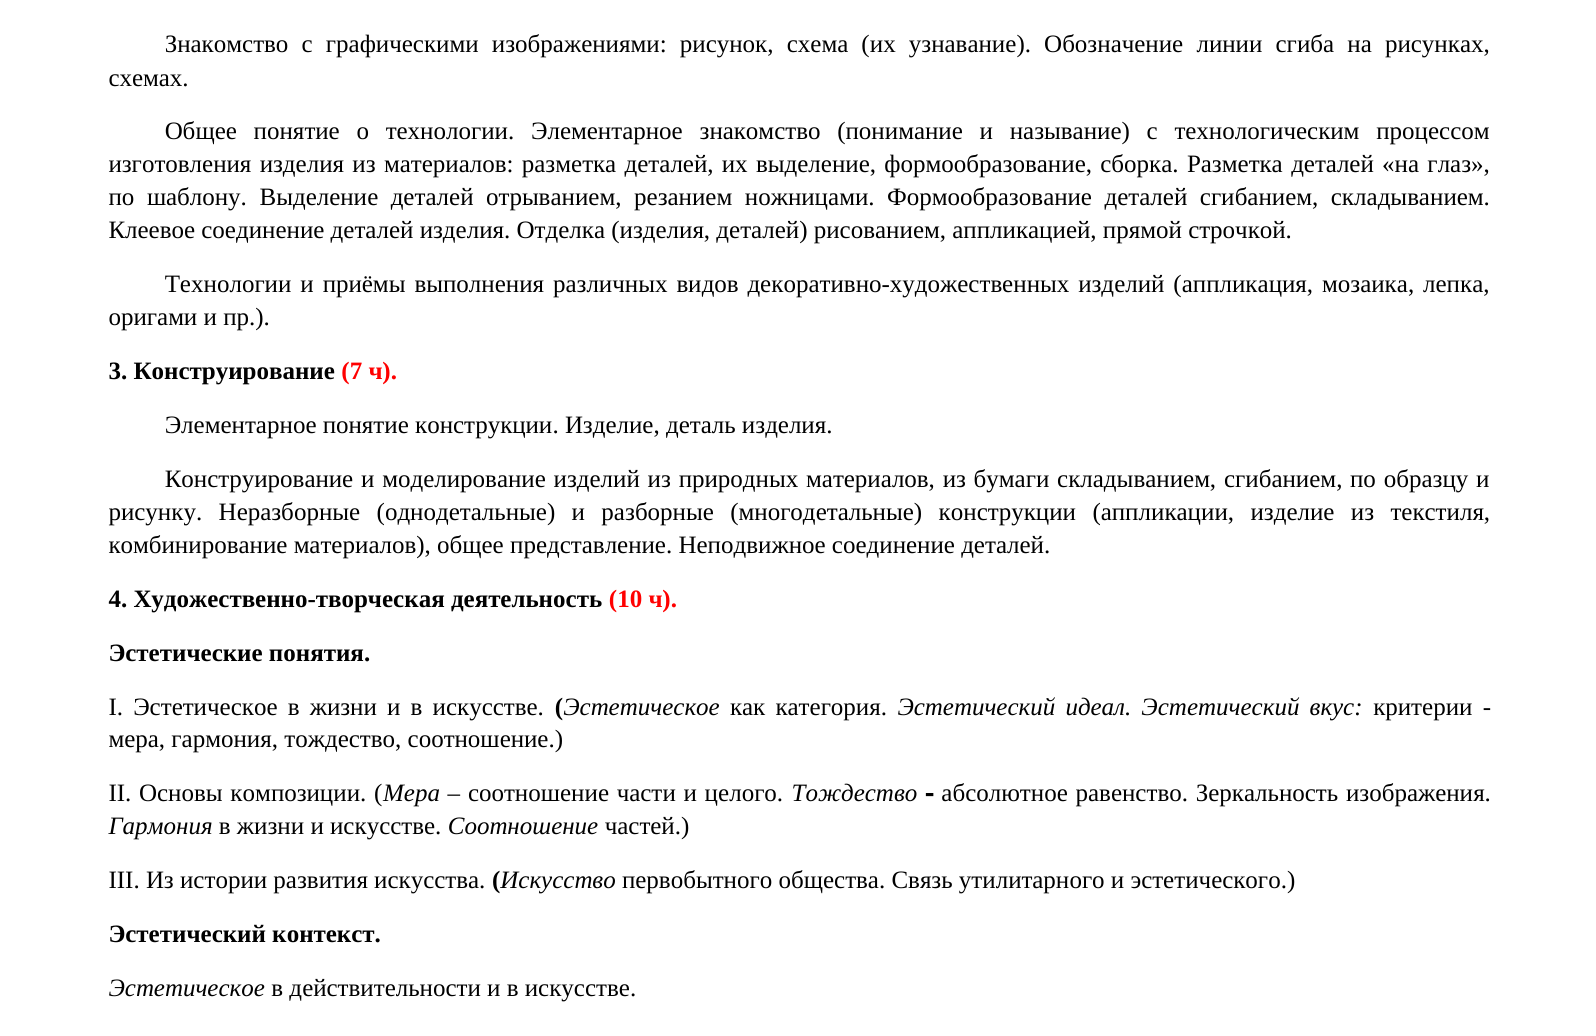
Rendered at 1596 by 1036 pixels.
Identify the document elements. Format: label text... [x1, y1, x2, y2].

text Элементарное понятие конструкции. Изделие, деталь изделия. [108, 410, 1491, 439]
text Знакомство с графическими изображениями: рисунок, схема (их узнавание). Обозначение линии сгиба на рисунках, схемах. [108, 29, 1491, 91]
text II. Основы композиции. (Мера – соотношение части и целого. Тождество абсолютное равенство. Зеркальность изображения. Гармония в жизни и искусстве. Соотношение частей.) [108, 778, 1491, 840]
text Эстетические понятия. [108, 638, 1491, 666]
text 4. Художественно-творческая деятельность (10 ч). [108, 584, 1491, 613]
text Конструирование и моделирование изделий из природных материалов, из бумаги складыванием, сгибанием, по образцу и рисунку. Неразборные (однодетальные) и разборные (многодетальные) конструкции (аппликации, изделие из текстиля, комбинирование материалов), общее представление. Неподвижное соединение деталей. [108, 464, 1491, 559]
text I. Эстетическое в жизни и в искусстве. (Эстетическое как категория. Эстетический идеал. Эстетический вкус: критерии - мера, гармония, тождество, соотношение.) [108, 692, 1491, 753]
text Эстетическое в действительности и в искусстве. [108, 973, 1491, 1002]
text 3. Конструирование (7 ч). [108, 356, 1491, 385]
text Общее понятие о технологии. Элементарное знакомство (понимание и называние) с технологическим процессом изготовления изделия из материалов: разметка деталей, их выделение, формообразование, сборка. Разметка деталей «на глаз», по шаблону. Выделение деталей отрыванием, резанием ножницами. Формообразование деталей сгибанием, складыванием. Клеевое соединение деталей изделия. Отделка (изделия, деталей) рисованием, аппликацией, прямой строчкой. [108, 116, 1491, 244]
text Эстетический контекст. [108, 919, 1491, 948]
text Технологии и приёмы выполнения различных видов декоративно-художественных изделий (аппликация, мозаика, лепка, оригами и пр.). [108, 269, 1491, 331]
text III. Из истории развития искусства. (Искусство первобытного общества. Связь утилитарного и эстетического.) [108, 865, 1491, 894]
